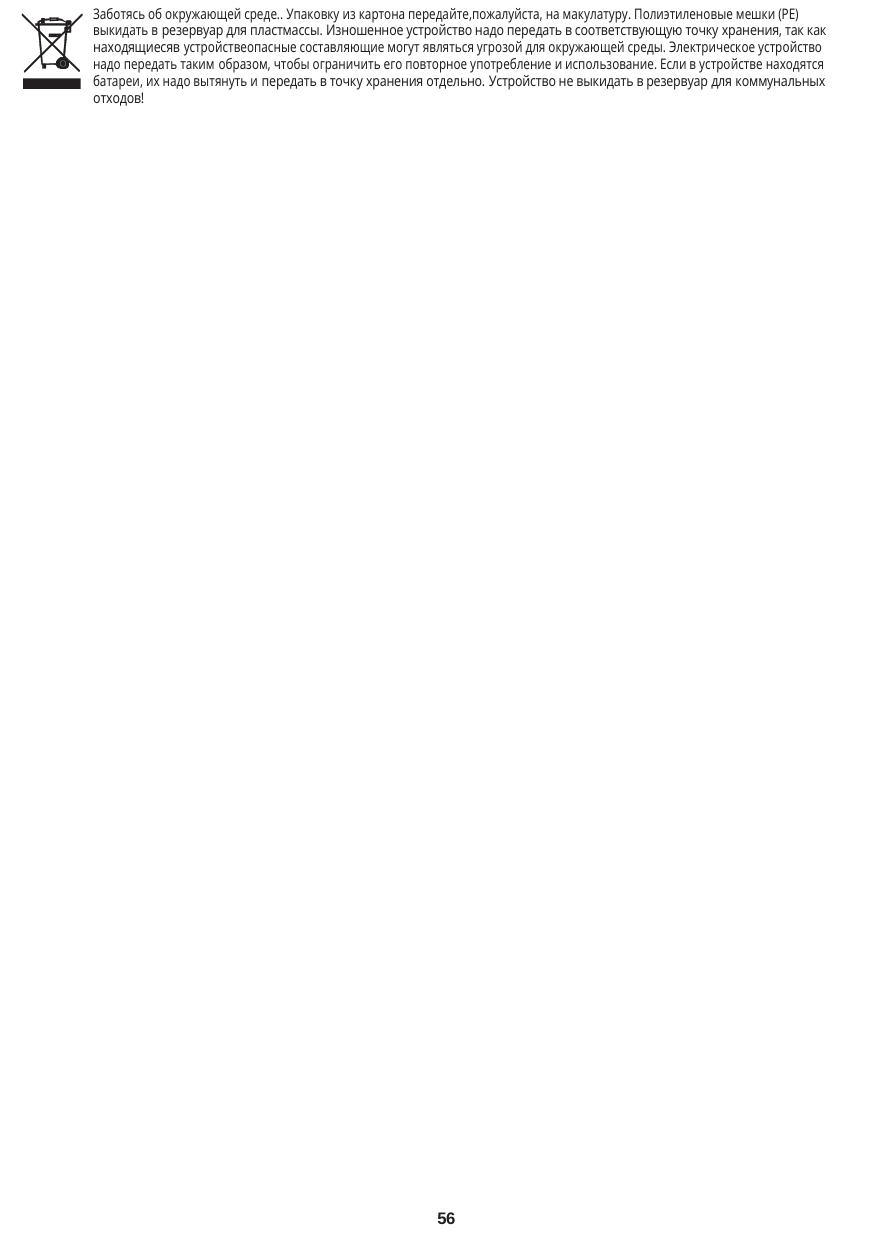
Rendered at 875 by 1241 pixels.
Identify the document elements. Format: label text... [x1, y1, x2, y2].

text Заботясь об окружающей среде.. Упаковку из картона передайте,пожалуйста, на макулатуру. Полиэтиленовые мешки (РЕ) выкидать в резервуар для пластмассы. Изношенное устройство надо передать в соответствующую точку хранения, так как находящиесяв устройствеопасные составляющие могут являться угрозой для окружающей среды. Электрическое устройство надо передать таким образом, чтобы ограничить его повторное употребление и использование. Если в устройстве находятся батареи, их надо вытянуть и передать в точку хранения отдельно. Устройство не выкидать в резервуар для коммунальных отходов! [93, 6, 849, 108]
picture [56, 57, 69, 69]
